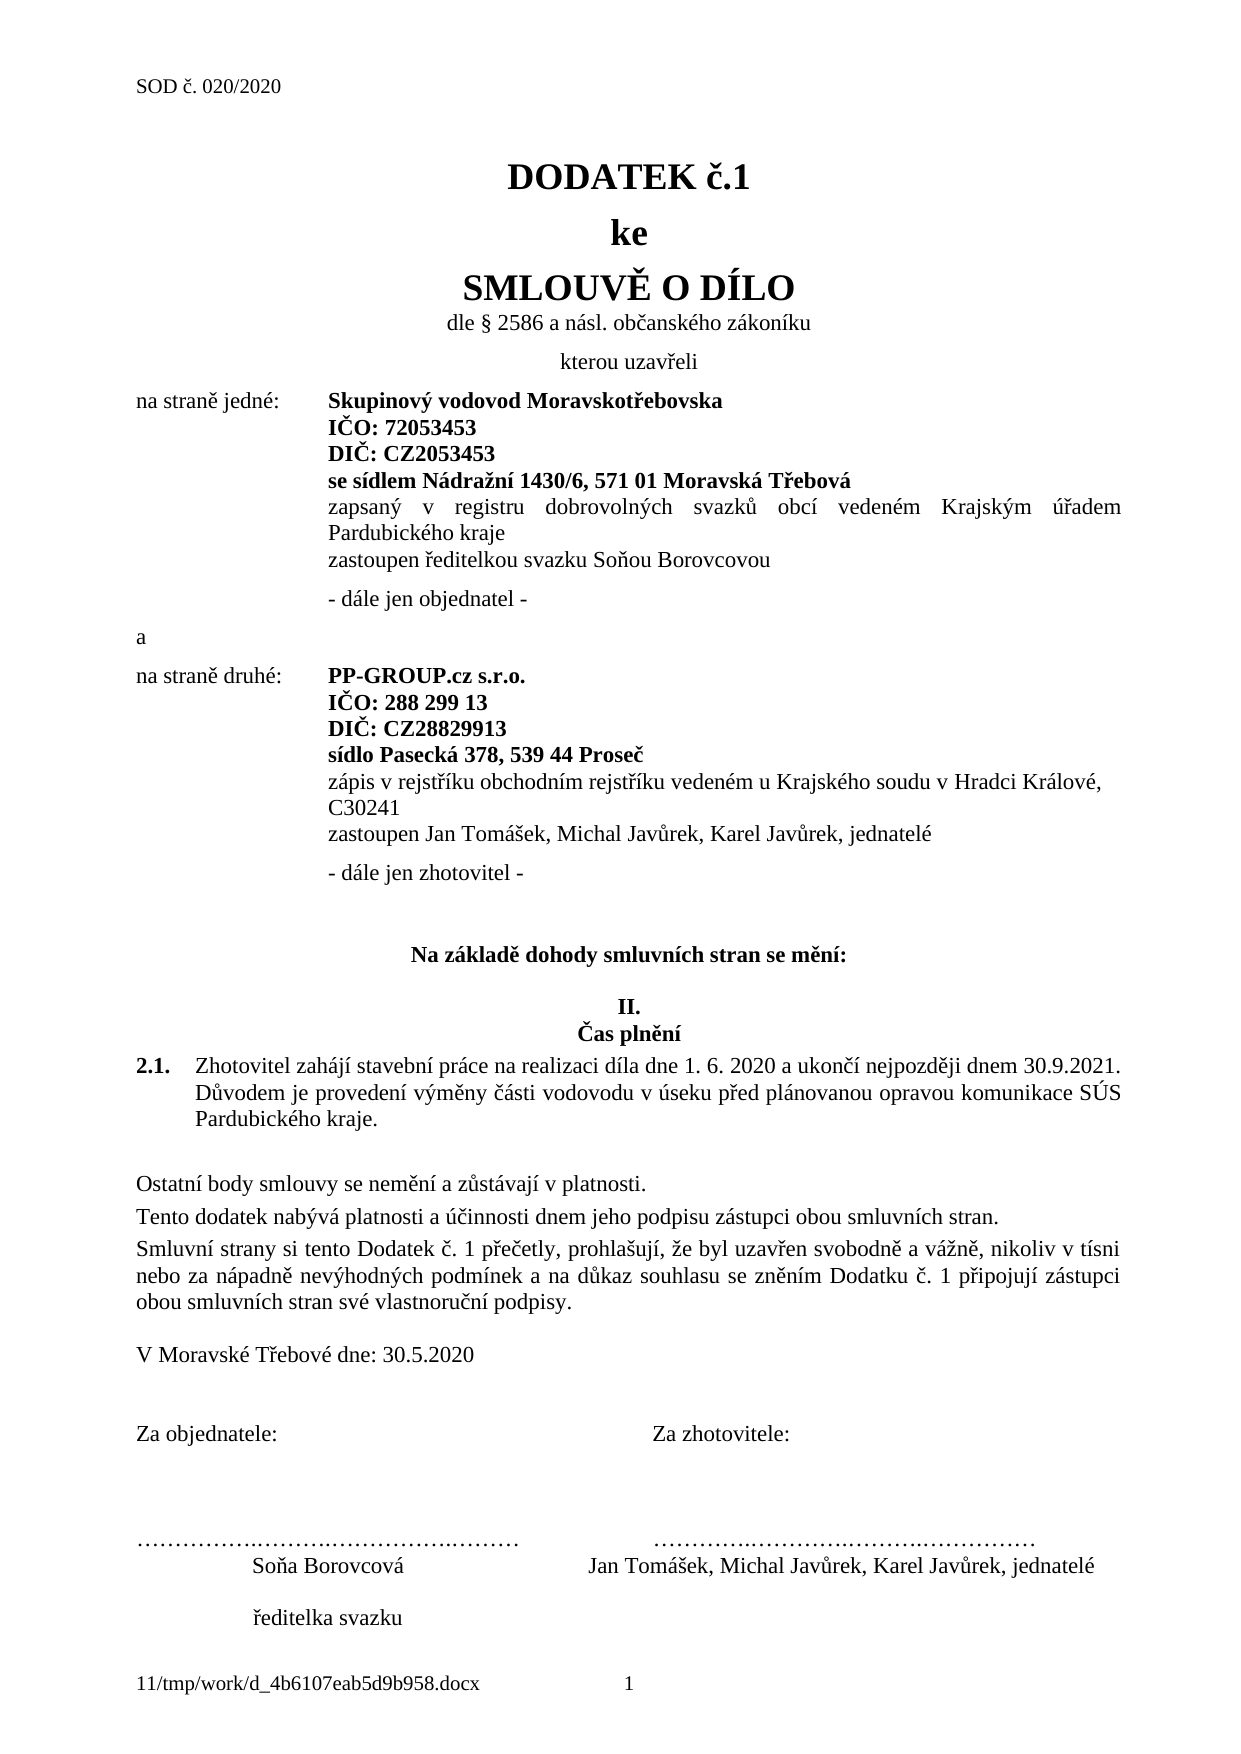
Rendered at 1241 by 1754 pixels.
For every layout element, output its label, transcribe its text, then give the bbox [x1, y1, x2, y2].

text Na základě dohody smluvních stran se mění: [136, 941, 1122, 967]
text IČO: 72053453 [136, 414, 1122, 440]
subtitle dle § násl. občanského zákoníku [136, 309, 1122, 335]
text IČO: 288 299 13 [136, 689, 1122, 715]
subtitle ke [136, 210, 1122, 253]
text zapsaný v registru dobrovolných svazků obcí vedeném Krajským úřadem Pardubického kraje [298, 493, 1122, 546]
text ředitelka svazku [136, 1604, 1122, 1631]
text Za objednatele: Za zhotovitele: [136, 1420, 1122, 1446]
text II. [136, 993, 1122, 1020]
text DIČ: CZ2053453 [136, 440, 1122, 467]
text - dále jen objednatel - [136, 584, 1122, 611]
list Zhotovitel zahájí stavební práce na realizaci díla dne 1. 6. 2020 a ukončí nejpozději dnem 30.9.2021. Důvodem je provedení výměny části vodovodu v úseku před plánovanou opravou komunikace SÚS Pardubického kraje. [136, 1052, 1122, 1131]
subtitle DODATEK č.1 [136, 154, 1122, 197]
text zastoupen ředitelkou svazku Soňou Borovcovou [136, 546, 1122, 572]
text se sídlem Nádražní 1430/6, 571 01 Moravská Třebová [136, 467, 1122, 493]
text DIČ: CZ28829913 [136, 715, 1122, 741]
text Smluvní strany si tento Dodatek č. 1 přečetly, prohlašují, že byl uzavřen svobodně a vážně, nikoliv v tísni nebo za nápadně nevýhodných podmínek a na důkaz souhlasu se zněním Dodatku č. 1 připojují zástupci obou smluvních stran své vlastnoruční podpisy. [136, 1236, 1122, 1314]
text zápis v rejstříku obchodním rejstříku vedeném u Krajského soudu v Hradci Králové, C30241 [136, 768, 1122, 820]
text …………….……….…………….……… ………….………….……….…………… [136, 1525, 1122, 1552]
text kterou uzavřeli [136, 348, 1122, 374]
text zastoupen Jan Tomášek, Michal Javůrek, Karel Javůrek, jednatelé [136, 820, 1122, 847]
text na straně jedné: Skupinový vodovod Moravskotřebovska [136, 388, 1122, 414]
text Soňa Borovcová Jan Tomášek, Michal Javůrek, Karel Javůrek, jednatelé [136, 1552, 1122, 1604]
subtitle V Moravské Třebové dne: 30.5.2020 [136, 1341, 1122, 1367]
text a [136, 623, 1122, 650]
text - dále jen zhotovitel - [136, 859, 1122, 886]
text Ostatní body smlouvy se nemění a zůstávají v platnosti. [136, 1170, 1122, 1197]
text Tento dodatek nabývá platnosti a účinnosti dnem jeho podpisu zástupci obou smluvních stran. [136, 1203, 1122, 1229]
text Čas plnění [136, 1020, 1122, 1046]
text na straně druhé: PP-GROUP.cz s.r.o. [136, 662, 1122, 689]
subtitle SMLOUVĚ O DÍLO [136, 266, 1122, 309]
text sídlo Pasecká 378, 539 44 Proseč [136, 741, 1122, 768]
